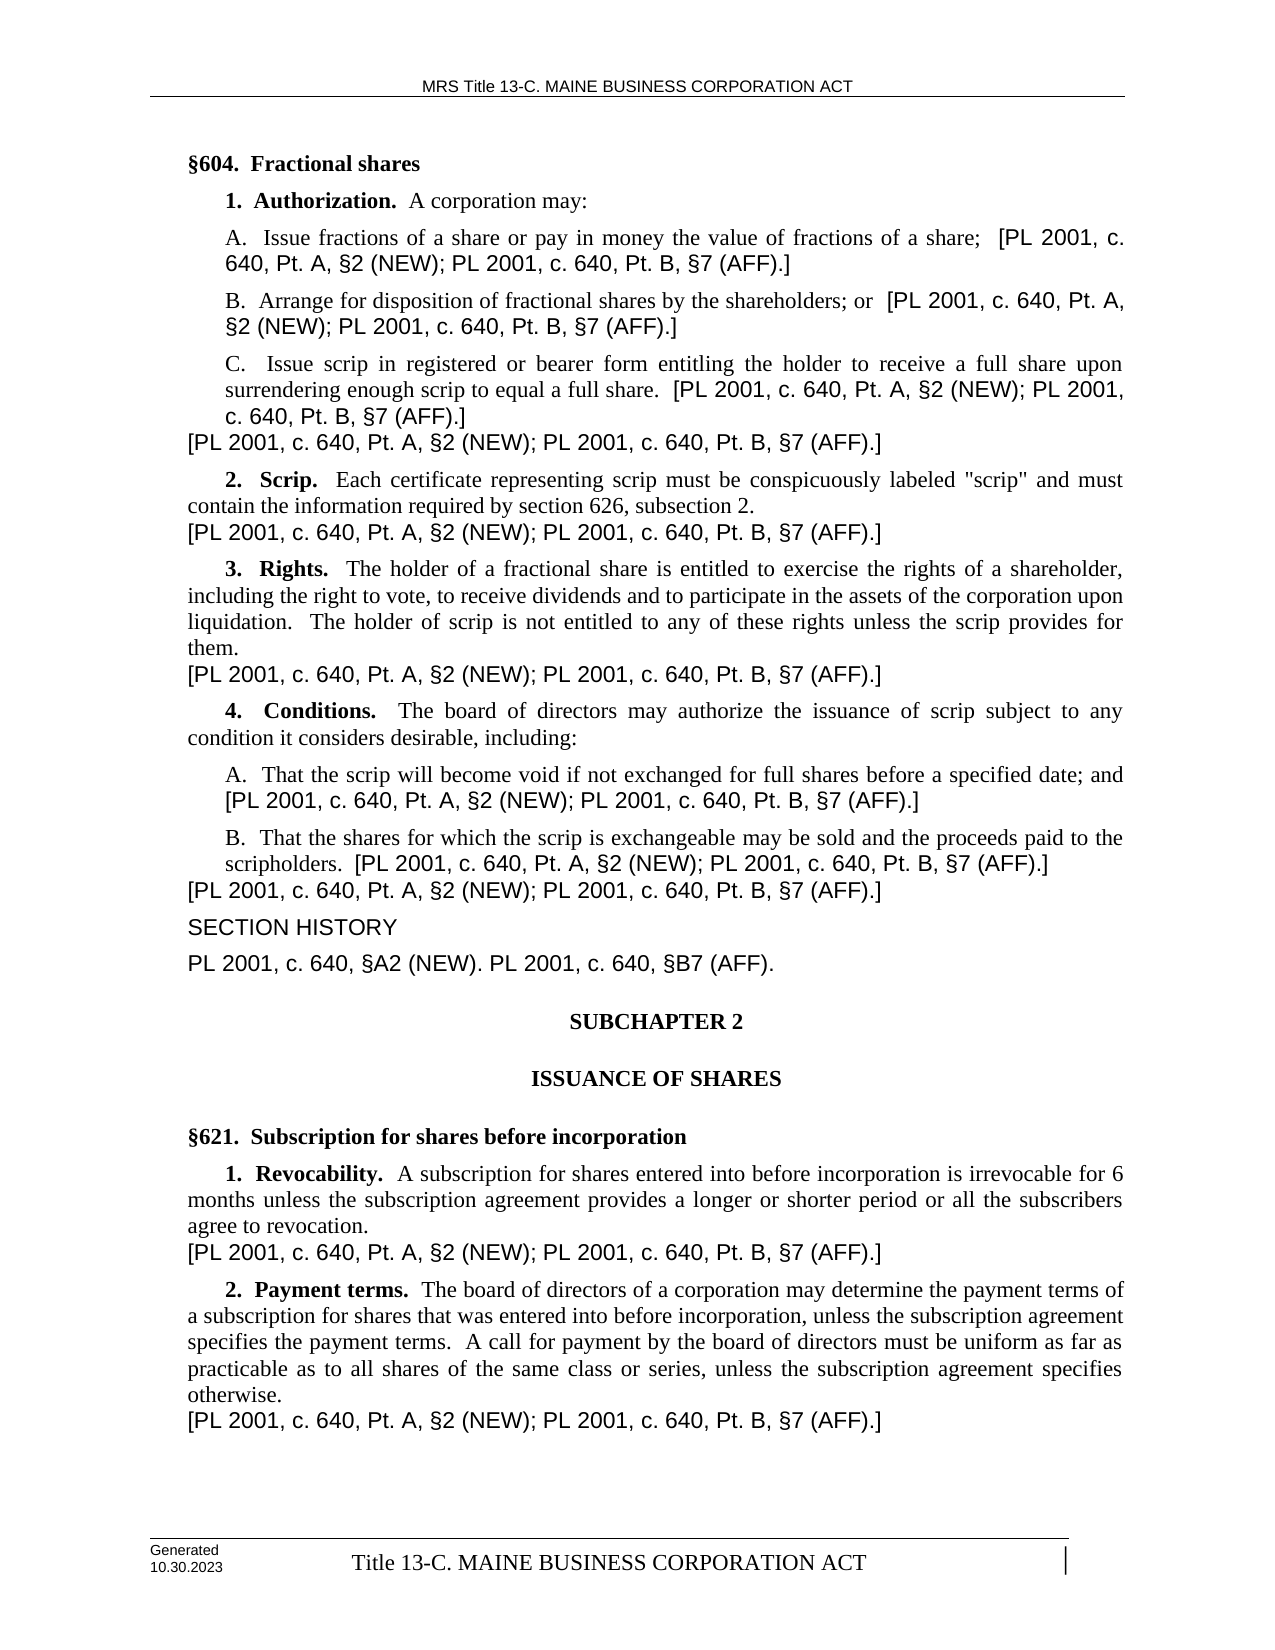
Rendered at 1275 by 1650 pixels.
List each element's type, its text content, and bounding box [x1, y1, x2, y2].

text [PL 2001, c. 640, Pt. A, §2 (NEW); PL 2001, c. 640, Pt. B, §7 (AFF).] [187, 519, 1125, 545]
text B. Arrange for disposition of fractional shares by the shareholders; or [PL 2001, c. 640, Pt. A, §2 (NEW); PL 2001, c. 640, Pt. B, §7 (AFF).] [225, 287, 1125, 339]
text A. Issue fractions of a share or pay in money the value of fractions of a share; [PL 2001, c. 640, Pt. A, §2 (NEW); PL 2001, c. 640, Pt. B, §7 (AFF).] [225, 223, 1125, 276]
text §621. Subscription for shares before incorporation [187, 1123, 1125, 1149]
text SECTION HISTORY [187, 913, 1125, 940]
text ISSUANCE OF SHARES [187, 1065, 1125, 1092]
text [PL 2001, c. 640, Pt. A, §2 (NEW); PL 2001, c. 640, Pt. B, §7 (AFF).] [187, 877, 1125, 903]
text 1. Authorization. A corporation may: [187, 187, 1125, 213]
text [PL 2001, c. 640, Pt. A, §2 (NEW); PL 2001, c. 640, Pt. B, §7 (AFF).] [187, 661, 1125, 687]
text §604. Fractional shares [187, 150, 1125, 176]
text 2. Payment terms. The board of directors of a corporation may determine the payment terms of a subscription for shares that was entered into before incorporation, unless the subscription agreement specifies the payment terms. A call for payment by the board of directors must be uniform as far as practicable as to all shares of the same class or series, unless the subscription agreement specifies otherwise. [187, 1276, 1125, 1407]
text PL 2001, c. 640, §A2 (NEW). PL 2001, c. 640, §B7 (AFF). [187, 950, 1125, 977]
text 2. Scrip. Each certificate representing scrip must be conspicuously labeled "scrip" and must contain the information required by section 626, subsection 2. [187, 466, 1125, 519]
text 4. Conditions. The board of directors may authorize the issuance of scrip subject to any condition it considers desirable, including: [187, 698, 1125, 750]
text [PL 2001, c. 640, Pt. A, §2 (NEW); PL 2001, c. 640, Pt. B, §7 (AFF).] [187, 429, 1125, 456]
text SUBCHAPTER 2 [187, 1008, 1125, 1034]
text 3. Rights. The holder of a fractional share is entitled to exercise the rights of a shareholder, including the right to vote, to receive dividends and to participate in the assets of the corporation upon liquidation. The holder of scrip is not entitled to any of these rights unless the scrip provides for them. [187, 555, 1125, 661]
text C. Issue scrip in registered or bearer form entitling the holder to receive a full share upon surrendering enough scrip to equal a full share. [PL 2001, c. 640, Pt. A, §2 (NEW); PL 2001, c. 640, Pt. B, §7 (AFF).] [225, 350, 1125, 429]
text B. That the shares for which the scrip is exchangeable may be sold and the proceeds paid to the scripholders. [PL 2001, c. 640, Pt. A, §2 (NEW); PL 2001, c. 640, Pt. B, §7 (AFF).] [225, 824, 1125, 877]
text 1. Revocability. A subscription for shares entered into before incorporation is irrevocable for 6 months unless the subscription agreement provides a longer or shorter period or all the subscribers agree to revocation. [187, 1160, 1125, 1239]
text [PL 2001, c. 640, Pt. A, §2 (NEW); PL 2001, c. 640, Pt. B, §7 (AFF).] [187, 1239, 1125, 1265]
text [PL 2001, c. 640, Pt. A, §2 (NEW); PL 2001, c. 640, Pt. B, §7 (AFF).] [187, 1407, 1125, 1434]
text A. That the scrip will become void if not exchanged for full shares before a specified date; and [PL 2001, c. 640, Pt. A, §2 (NEW); PL 2001, c. 640, Pt. B, §7 (AFF).] [225, 761, 1125, 813]
